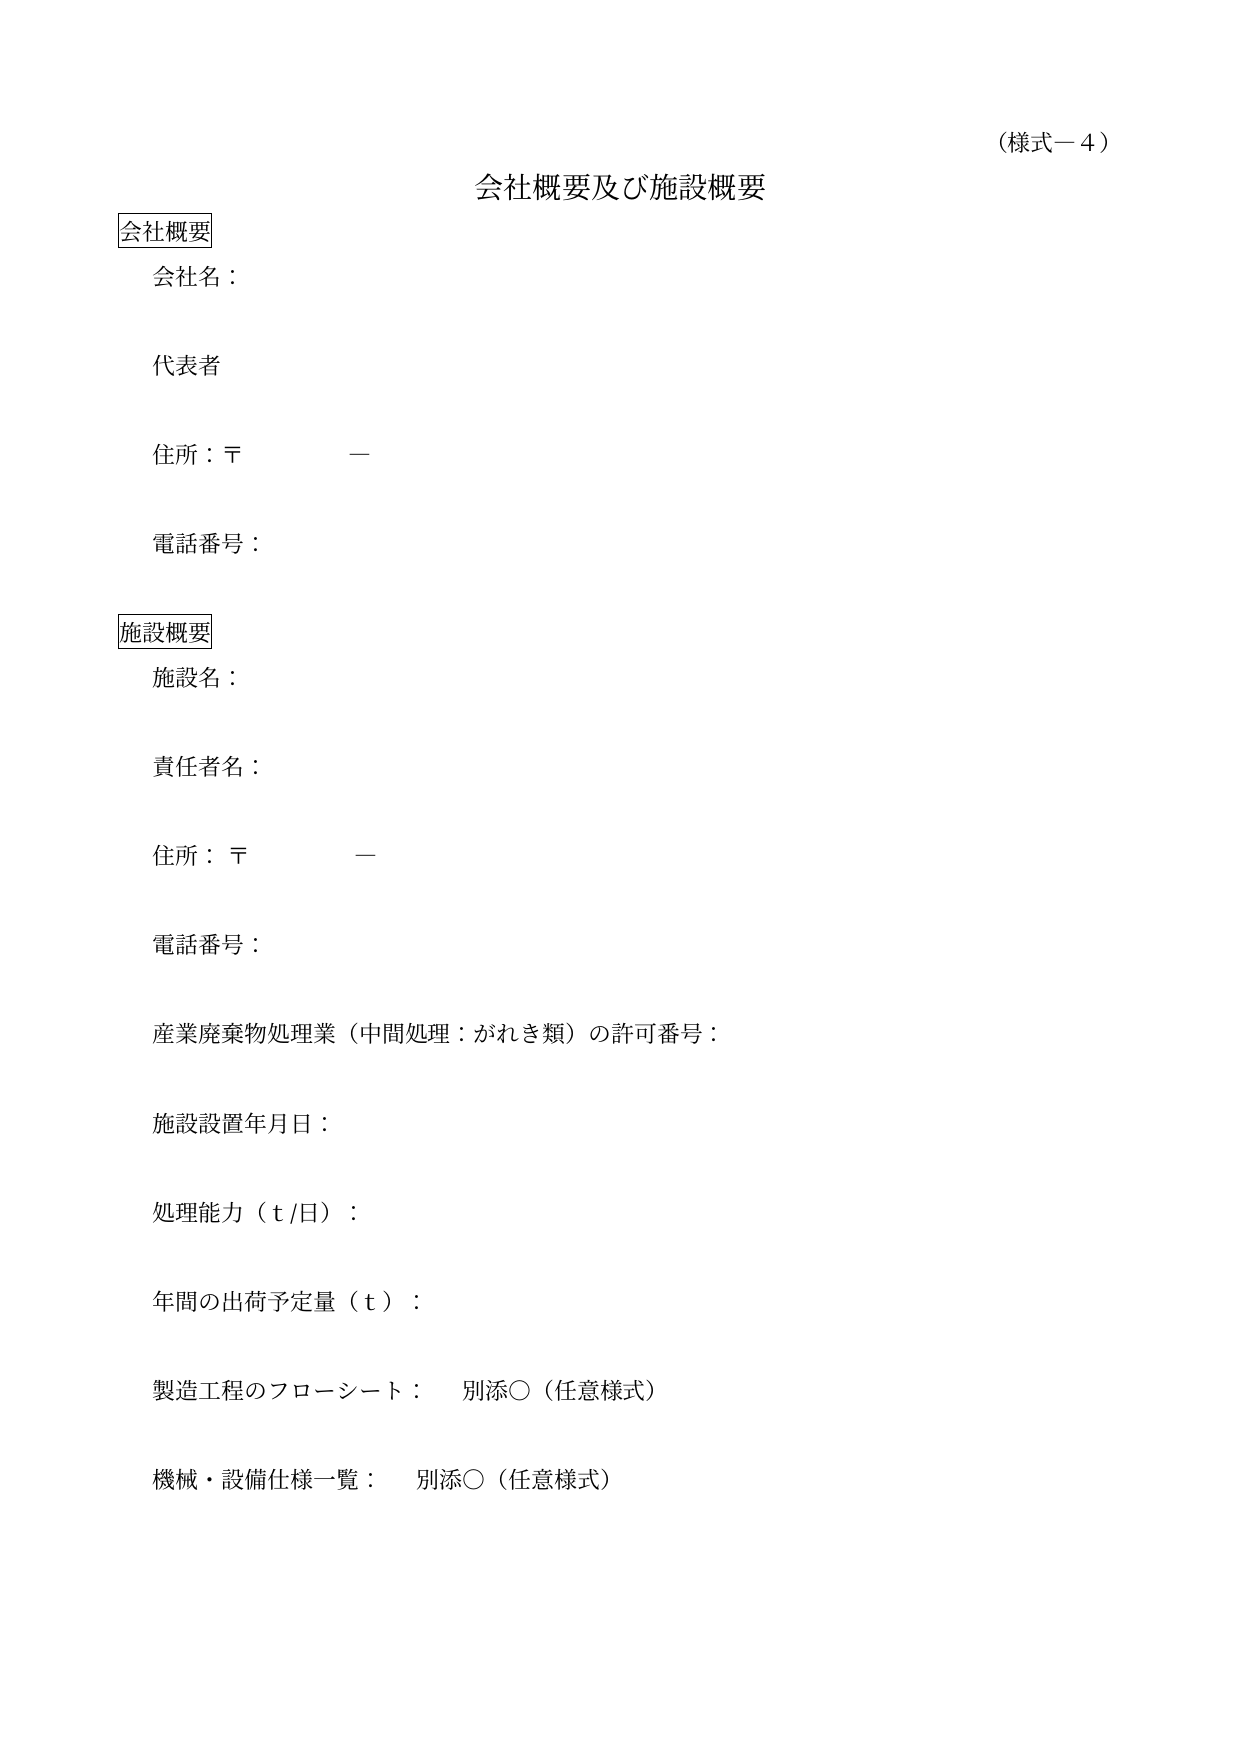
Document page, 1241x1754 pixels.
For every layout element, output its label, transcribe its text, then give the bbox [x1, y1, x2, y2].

text 施設名： [118, 654, 1122, 699]
text 機械・設備仕様一覧： 別添○（任意様式） [118, 1457, 1122, 1501]
text 住所：〒 ― [118, 431, 1122, 476]
text 施設概要 [118, 609, 1122, 654]
text 代表者 [118, 342, 1122, 387]
text 処理能力（ｔ/日）： [118, 1189, 1122, 1234]
text 住所： 〒 ― [118, 832, 1122, 877]
text 製造工程のフローシート： 別添○（任意様式） [118, 1367, 1122, 1412]
text 会社名： [118, 253, 1122, 297]
text 会社概要 [118, 208, 1122, 253]
text （様式―４） [118, 119, 1122, 164]
text 産業廃棄物処理業（中間処理：がれき類）の許可番号： [118, 1011, 1122, 1055]
text 年間の出荷予定量（ｔ）： [118, 1278, 1122, 1323]
text 会社概要及び施設概要 [118, 164, 1122, 208]
text 電話番号： [118, 922, 1122, 966]
text 施設設置年月日： [118, 1100, 1122, 1144]
text 責任者名： [118, 743, 1122, 788]
text 電話番号： [118, 520, 1122, 565]
